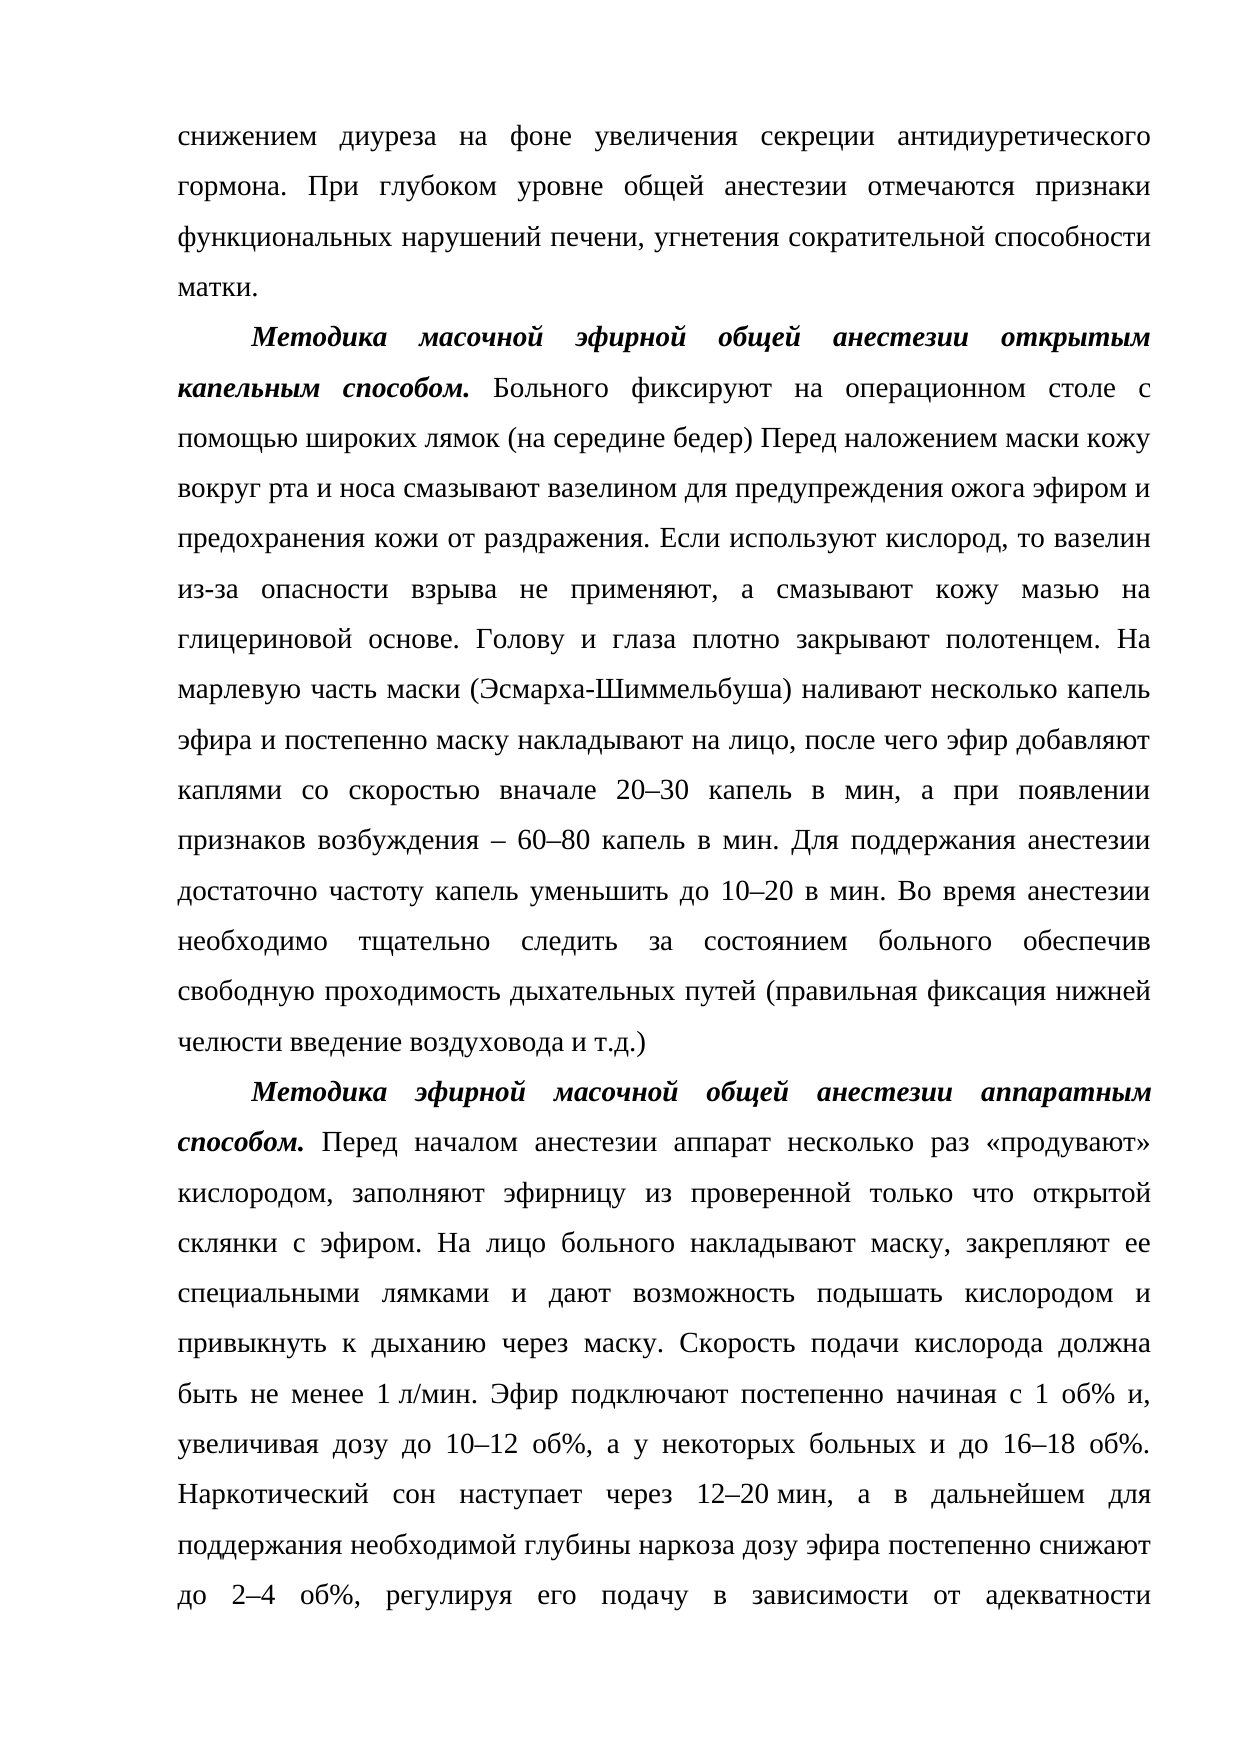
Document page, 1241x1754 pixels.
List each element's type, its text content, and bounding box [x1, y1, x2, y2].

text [177, 1074, 1152, 1611]
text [177, 118, 1152, 303]
text Методика масочной эфирной общей анестезии открытым капельным способом. Больного фиксируют на операционном столе с помощью широких лямок (на середине бедер) Перед наложением маски кожу вокруг рта и носа смазывают вазелином для предупреждения ожога эфиром и предохранения кожи от раздражения. Если используют кислород, то вазелин из-за опасности взрыва не применяют, а смазывают кожу мазью на глицериновой основе. Голову и глаза плотно закрывают полотенцем. На марлевую часть маски (Эсмарха-Шиммельбуша) наливают несколько капель эфира и постепенно маску накладывают на лицо, после чего эфир добавляют каплями со скоростью вначале 20–30 капель в мин, а при появлении признаков возбуждения – 60–80 капель в мин. Для поддержания анестезии достаточно частоту капель уменьшить до 10–20 в мин. Во время анестезии необходимо тщательно следить за состоянием больного обеспечив свободную проходимость дыхательных путей (правильная фиксация нижней челюсти введение воздуховода и т.д.) [177, 319, 1152, 1057]
